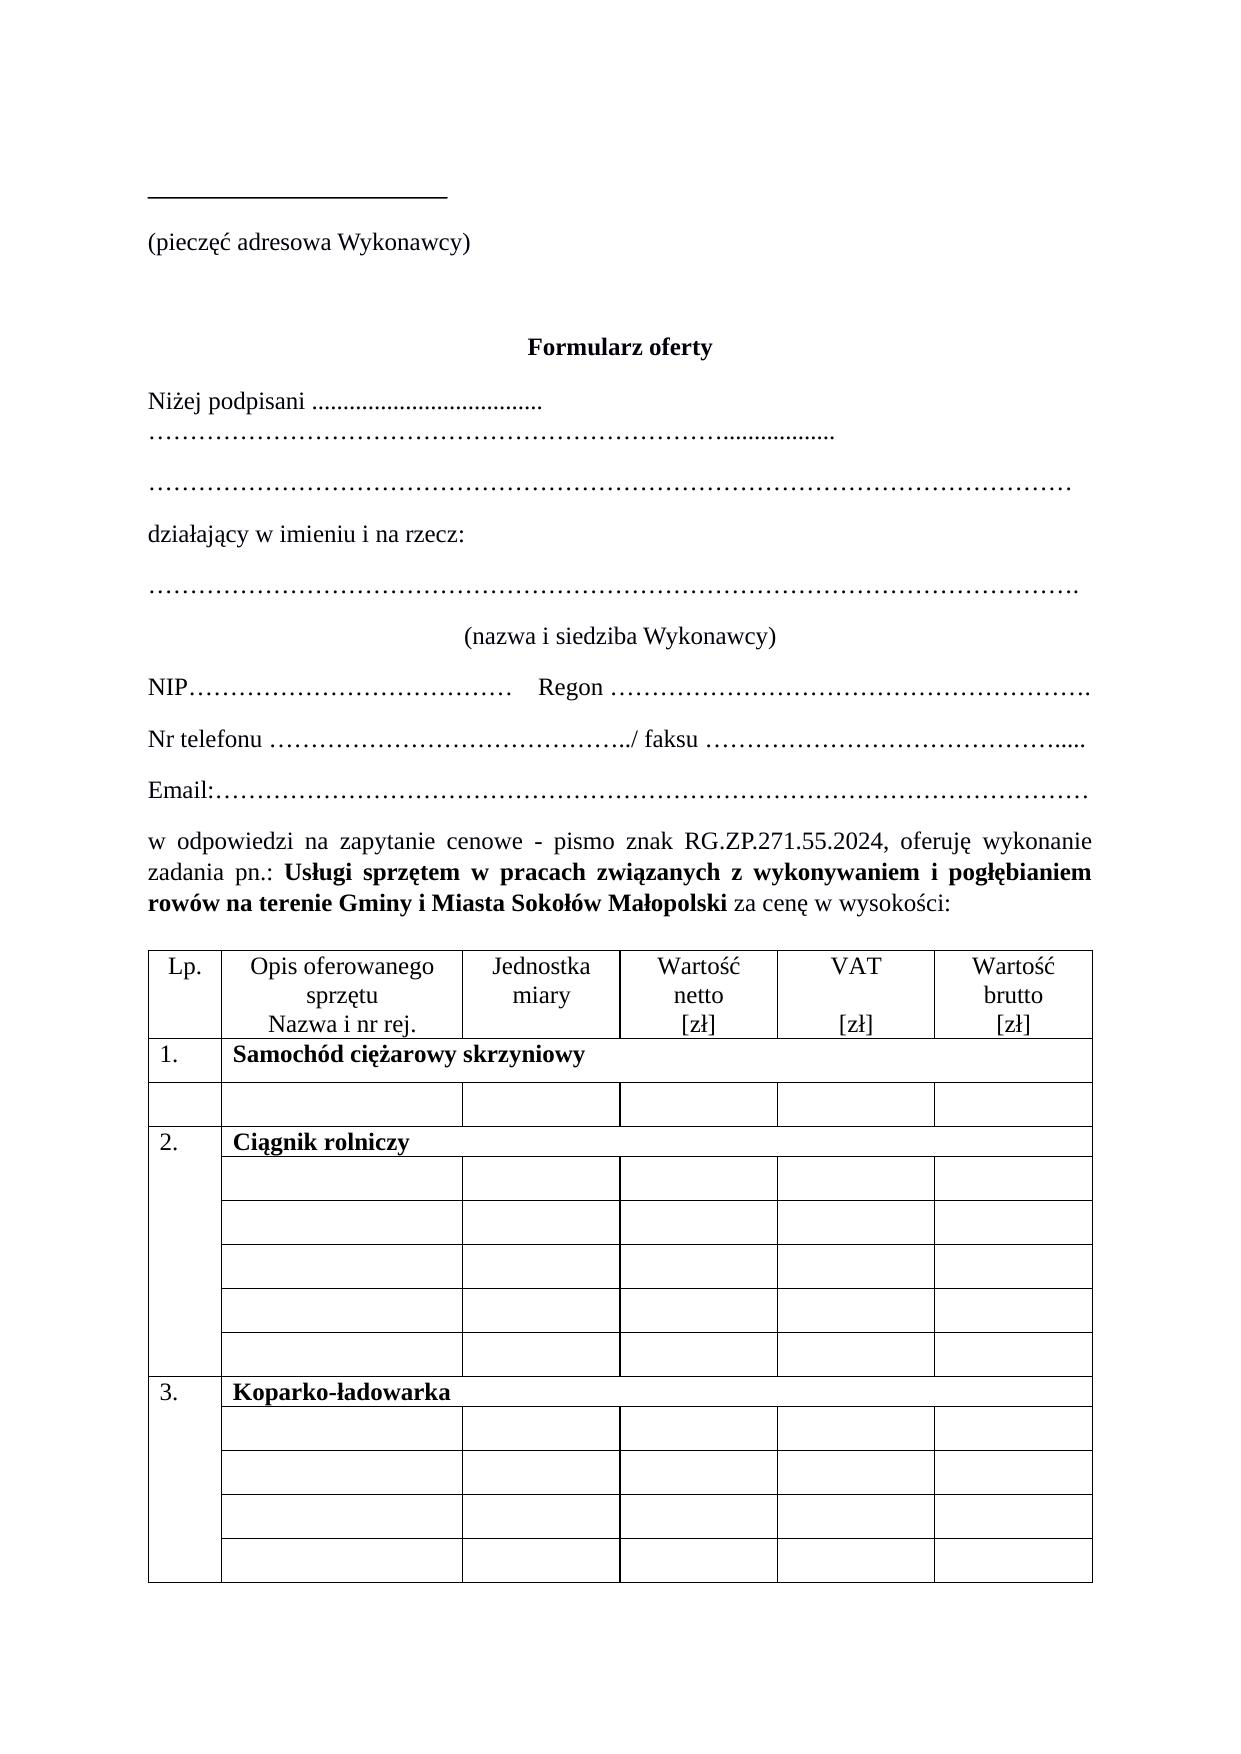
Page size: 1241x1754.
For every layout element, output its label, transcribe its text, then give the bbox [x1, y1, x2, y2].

table_cell [935, 1157, 1092, 1200]
table_cell [222, 1157, 462, 1200]
table_header Jednostka miary [463, 951, 619, 1038]
table_cell [621, 1495, 777, 1538]
table_cell Samochód ciężarowy skrzyniowy [222, 1039, 1092, 1082]
table_cell Ciągnik rolniczy [222, 1127, 1092, 1156]
table_cell [463, 1157, 619, 1200]
table_cell [778, 1407, 934, 1450]
table_cell [463, 1407, 619, 1450]
text (nazwa i siedziba Wykonawcy) [148, 621, 1093, 650]
table_cell [935, 1289, 1092, 1332]
table_cell [222, 1539, 462, 1582]
table_cell [621, 1451, 777, 1494]
table_cell [778, 1451, 934, 1494]
table_cell [778, 1157, 934, 1200]
table_cell [621, 1245, 777, 1288]
table_cell Koparko-ładowarka [222, 1377, 1092, 1406]
table_cell [463, 1333, 619, 1376]
table_cell [935, 1451, 1092, 1494]
text w odpowiedzi na zapytanie cenowe - pismo znak RG.ZP.271.55.2024, oferuję wykonanie zadania pn.: Usługi sprzętem w pracach związanych z wykonywaniem i pogłębianiem rowów na terenie Gminy i Miasta Sokołów Małopolski za cenę w wysokości: [148, 826, 1093, 917]
table_cell [621, 1539, 777, 1582]
table_header Lp. [149, 951, 221, 1038]
table_cell [935, 1083, 1092, 1126]
table_cell [935, 1245, 1092, 1288]
text Formularz oferty [148, 332, 1093, 361]
table_cell [463, 1289, 619, 1332]
table_cell [621, 1289, 777, 1332]
table_cell [222, 1451, 462, 1494]
text …………………………………………………………………………………………………. [148, 570, 1093, 599]
table_cell [935, 1539, 1092, 1582]
table_cell 3. [149, 1377, 221, 1582]
text NIP………………………………… Regon …………………………………………………. [148, 672, 1093, 701]
table_cell [463, 1245, 619, 1288]
table_cell [778, 1495, 934, 1538]
table_cell [222, 1289, 462, 1332]
table_cell [935, 1407, 1092, 1450]
table_cell [778, 1333, 934, 1376]
table_cell 2. [149, 1127, 221, 1376]
table_cell [621, 1407, 777, 1450]
table_cell [222, 1083, 462, 1126]
table_cell [621, 1083, 777, 1126]
table_cell [222, 1495, 462, 1538]
table_cell 1. [149, 1039, 221, 1082]
table_cell [149, 1083, 221, 1126]
table_cell [935, 1201, 1092, 1244]
table_cell [778, 1539, 934, 1582]
table_cell [463, 1451, 619, 1494]
table_cell [621, 1157, 777, 1200]
table_cell [778, 1201, 934, 1244]
table_cell [463, 1201, 619, 1244]
table_cell [935, 1333, 1092, 1376]
table_header Wartość netto [zł] [621, 951, 777, 1038]
text ………………………………………………………………………………………………… [148, 467, 1093, 496]
text (pieczęć adresowa Wykonawcy) [148, 227, 1093, 256]
table_header Opis oferowanego sprzętu Nazwa i nr rej. [222, 951, 462, 1038]
table_cell [778, 1289, 934, 1332]
table_cell [463, 1083, 619, 1126]
text Email:…………………………………………………………………………………………… [148, 775, 1093, 804]
table_header Wartość brutto [zł] [935, 951, 1092, 1038]
table_cell [621, 1333, 777, 1376]
text Niżej podpisani .....................................…………………………………………………………….................. [148, 386, 1093, 445]
table_cell [621, 1201, 777, 1244]
table_cell [778, 1245, 934, 1288]
table_cell [463, 1539, 619, 1582]
text działający w imieniu i na rzecz: [148, 519, 1093, 547]
text Nr telefonu ……………………………………../ faksu ……………………………………..... [148, 724, 1093, 752]
table_cell [222, 1407, 462, 1450]
table_cell [935, 1495, 1092, 1538]
table_cell [222, 1201, 462, 1244]
table_cell [463, 1495, 619, 1538]
table_cell [222, 1333, 462, 1376]
table_header VAT [zł] [778, 951, 934, 1038]
table_cell [778, 1083, 934, 1126]
table_cell [222, 1245, 462, 1288]
